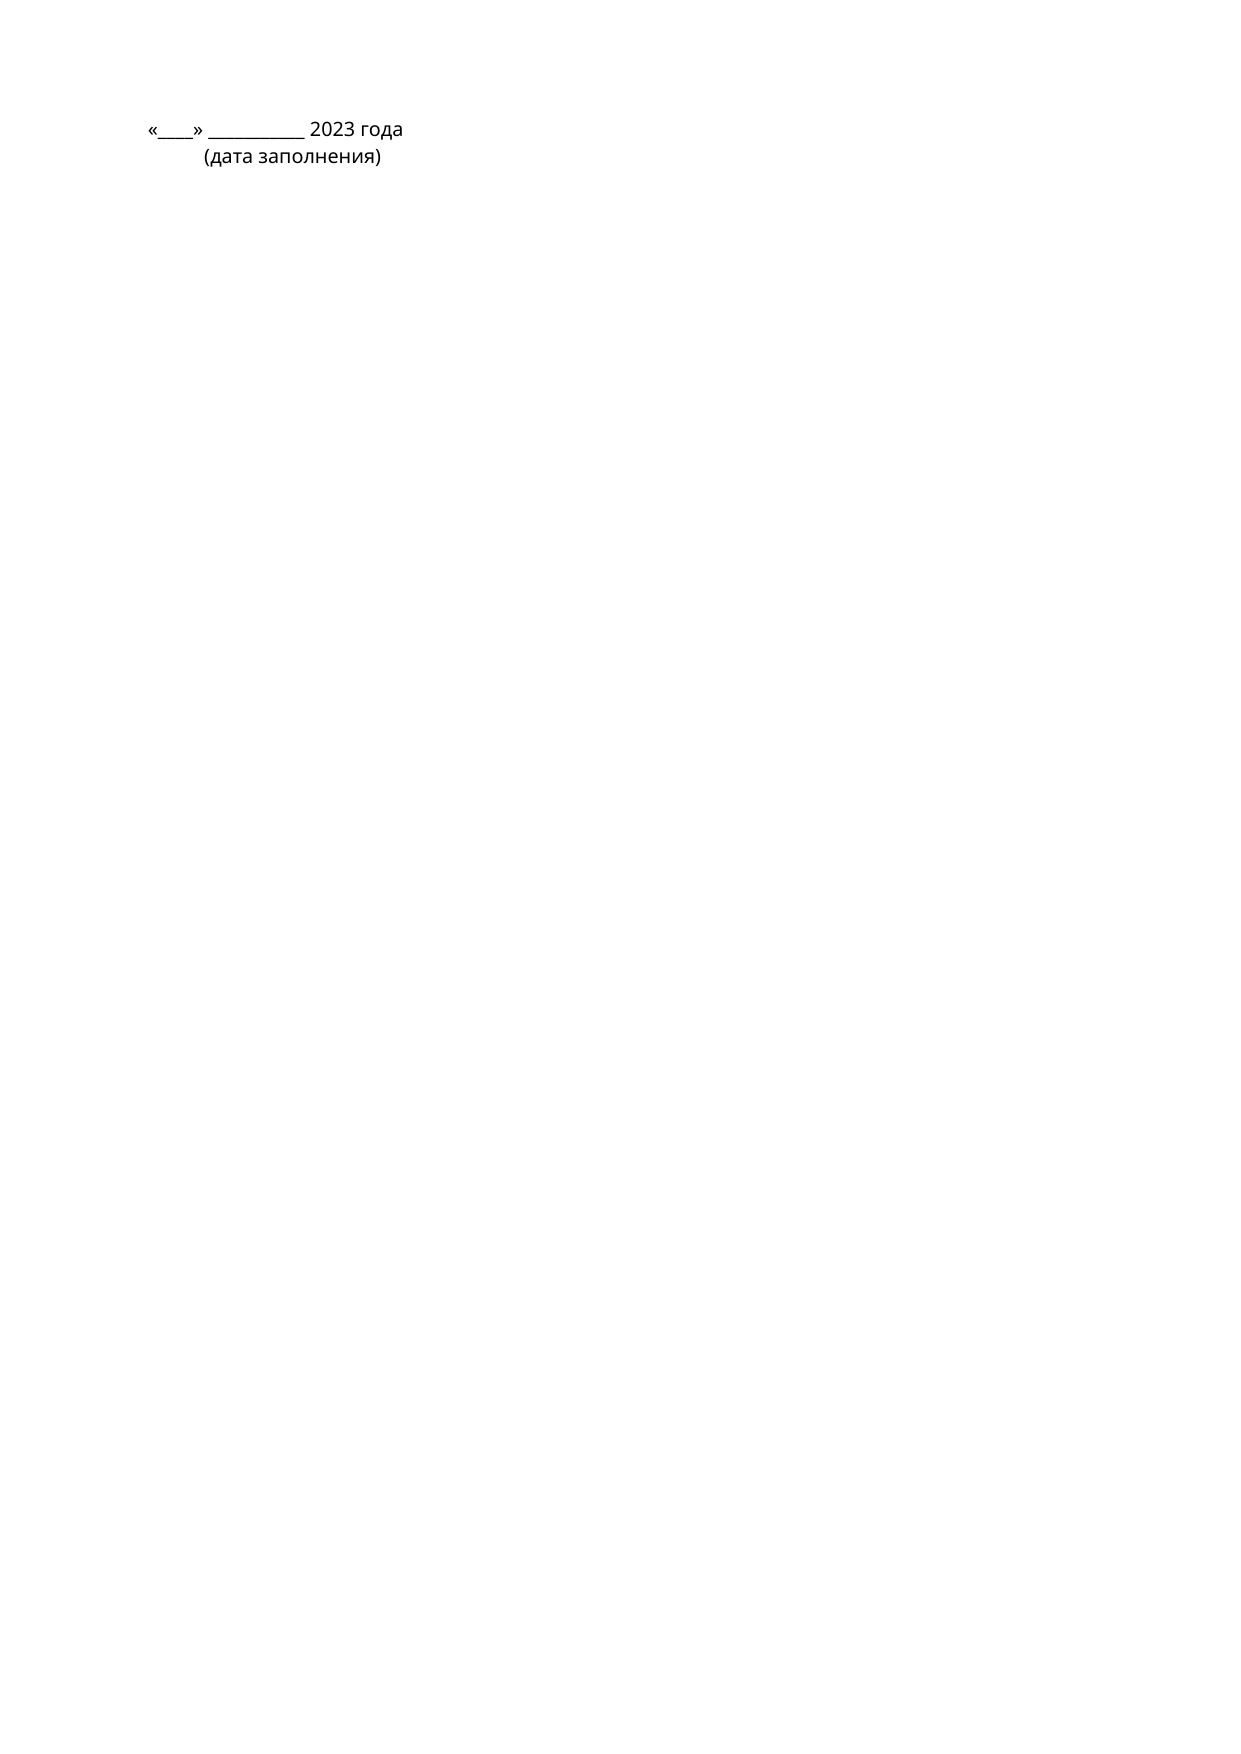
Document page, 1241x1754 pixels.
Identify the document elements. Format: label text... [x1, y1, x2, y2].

text «____» ___________ 2023 года [89, 116, 1181, 143]
text (дата заполнения) [89, 143, 1181, 169]
